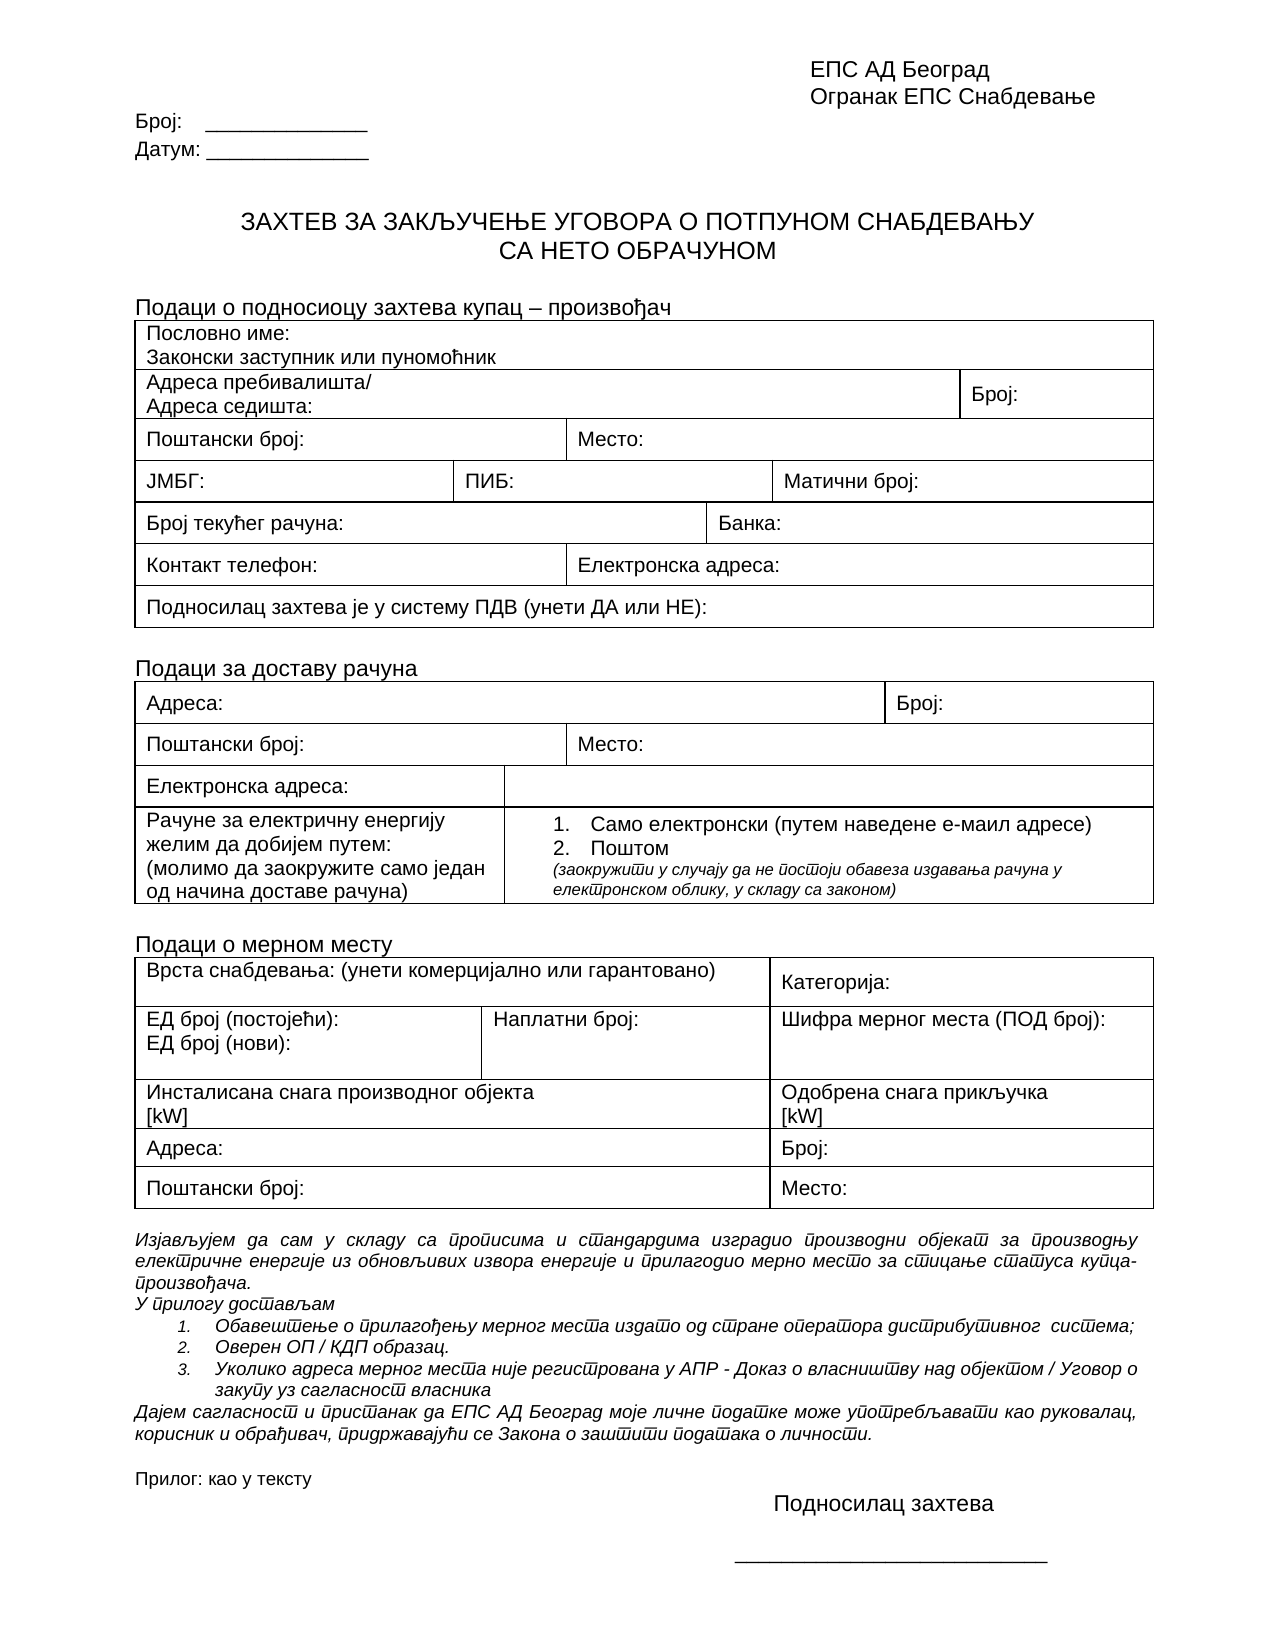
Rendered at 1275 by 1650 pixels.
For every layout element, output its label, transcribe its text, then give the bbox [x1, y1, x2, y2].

text У прилогу достављам [135, 1293, 1140, 1314]
table_cell Електронска адреса: [567, 544, 1153, 585]
table_header Врста снабдевања: (унети комерцијално или гарантовано) [136, 958, 769, 1006]
text Подносилац захтева [135, 1489, 1140, 1516]
text Изјављујем да сам у складу са прописима и стандардима изградио производни објекат за производњу електричне енергије из обновљивих извора енергије и прилагодио мерно место за стицање статуса купца-произвођача. [135, 1228, 1140, 1293]
table_cell ЈМБГ: [136, 461, 453, 501]
table_cell ЕД број (постојећи): ЕД број (нови): [136, 1007, 481, 1079]
table_cell Матични број: [773, 461, 1153, 501]
text Подаци о подносиоцу захтева купац – произвођач [135, 293, 1140, 320]
table_cell Инсталисана снага производног објекта [kW] [136, 1080, 769, 1128]
table_cell Адреса: [136, 1129, 769, 1166]
table_cell Поштански број: [136, 1167, 769, 1208]
table_header Пословно име: Законски заступник или пуномоћник [136, 321, 1153, 369]
table_cell Адреса пребивалишта/ Адреса седишта: [136, 370, 959, 418]
table_cell Шифра мерног места (ПОД број): [771, 1007, 1153, 1079]
table_cell Рачуне за електричну енергију желим да добијем путем: (молимо да заокружите само један од начина доставе рачуна) [136, 808, 504, 903]
list Обавештење о прилагођењу мерног места издато од стране оператора дистрибутивног система; [177, 1314, 1140, 1336]
text Датум: ______________ [135, 137, 1140, 161]
table_cell Одобрена снага прикључка [kW] [771, 1080, 1153, 1128]
table_cell Број текућег рачуна: [136, 503, 706, 543]
text Подаци за доставу рачуна [135, 654, 1140, 681]
table_cell Број: [771, 1129, 1153, 1166]
table_cell Електронска aдреса: [136, 766, 504, 806]
table_cell Место: [567, 724, 1153, 764]
text Подаци о мерном месту [135, 931, 1140, 957]
table_cell Поштански број: [136, 419, 566, 459]
table_cell Банка: [707, 503, 1153, 543]
table_cell Само електронски (путем наведене е-маил адресе) Поштом (заокружити у случају да не постоји обавеза издавања рачуна у електронском облику, у складу са законом) [505, 808, 1153, 903]
table_cell Наплатни број: [482, 1007, 769, 1079]
text Дајем сагласност и пристанак да ЕПС АД Београд моје личне податке може употребљавати као руковалац, корисник и обрађивач, придржавајући се Закона о заштити података о личности. [135, 1401, 1140, 1444]
table_cell ПИБ: [454, 461, 772, 501]
table_cell Подносилац захтева је у систему ПДВ (унети ДА или НЕ): [136, 586, 1153, 627]
text Број: ______________ [135, 109, 1140, 133]
text ___________________________ [660, 1540, 1140, 1564]
list Оверен ОП / КДП образац. [177, 1336, 1140, 1358]
text Огранак ЕПС Снабдевање [810, 83, 1140, 109]
text ЗАХТЕВ ЗА ЗАКЉУЧЕЊЕ УГОВОРА О ПОТПУНОМ СНАБДЕВАЊУ [135, 207, 1140, 236]
text Прилог: као у тексту [135, 1468, 1140, 1489]
table_cell Број: [961, 370, 1153, 418]
list Уколико адреса мерног места није регистрована у АПР - Доказ о власништву над објектом / Уговор о закупу уз сагласност власника [177, 1358, 1140, 1401]
table_cell Контакт телефон: [136, 544, 566, 585]
table_header Адреса: [136, 682, 884, 723]
table_cell Место: [771, 1167, 1153, 1208]
table_cell Место: [567, 419, 1153, 459]
table_header Категорија: [771, 958, 1153, 1006]
text СА НЕТО ОБРАЧУНОМ [135, 236, 1140, 265]
table_cell [505, 766, 1153, 806]
text ЕПС АД Београд [810, 56, 1140, 83]
table_cell Поштански број: [136, 724, 566, 764]
table_header Број: [886, 682, 1153, 723]
